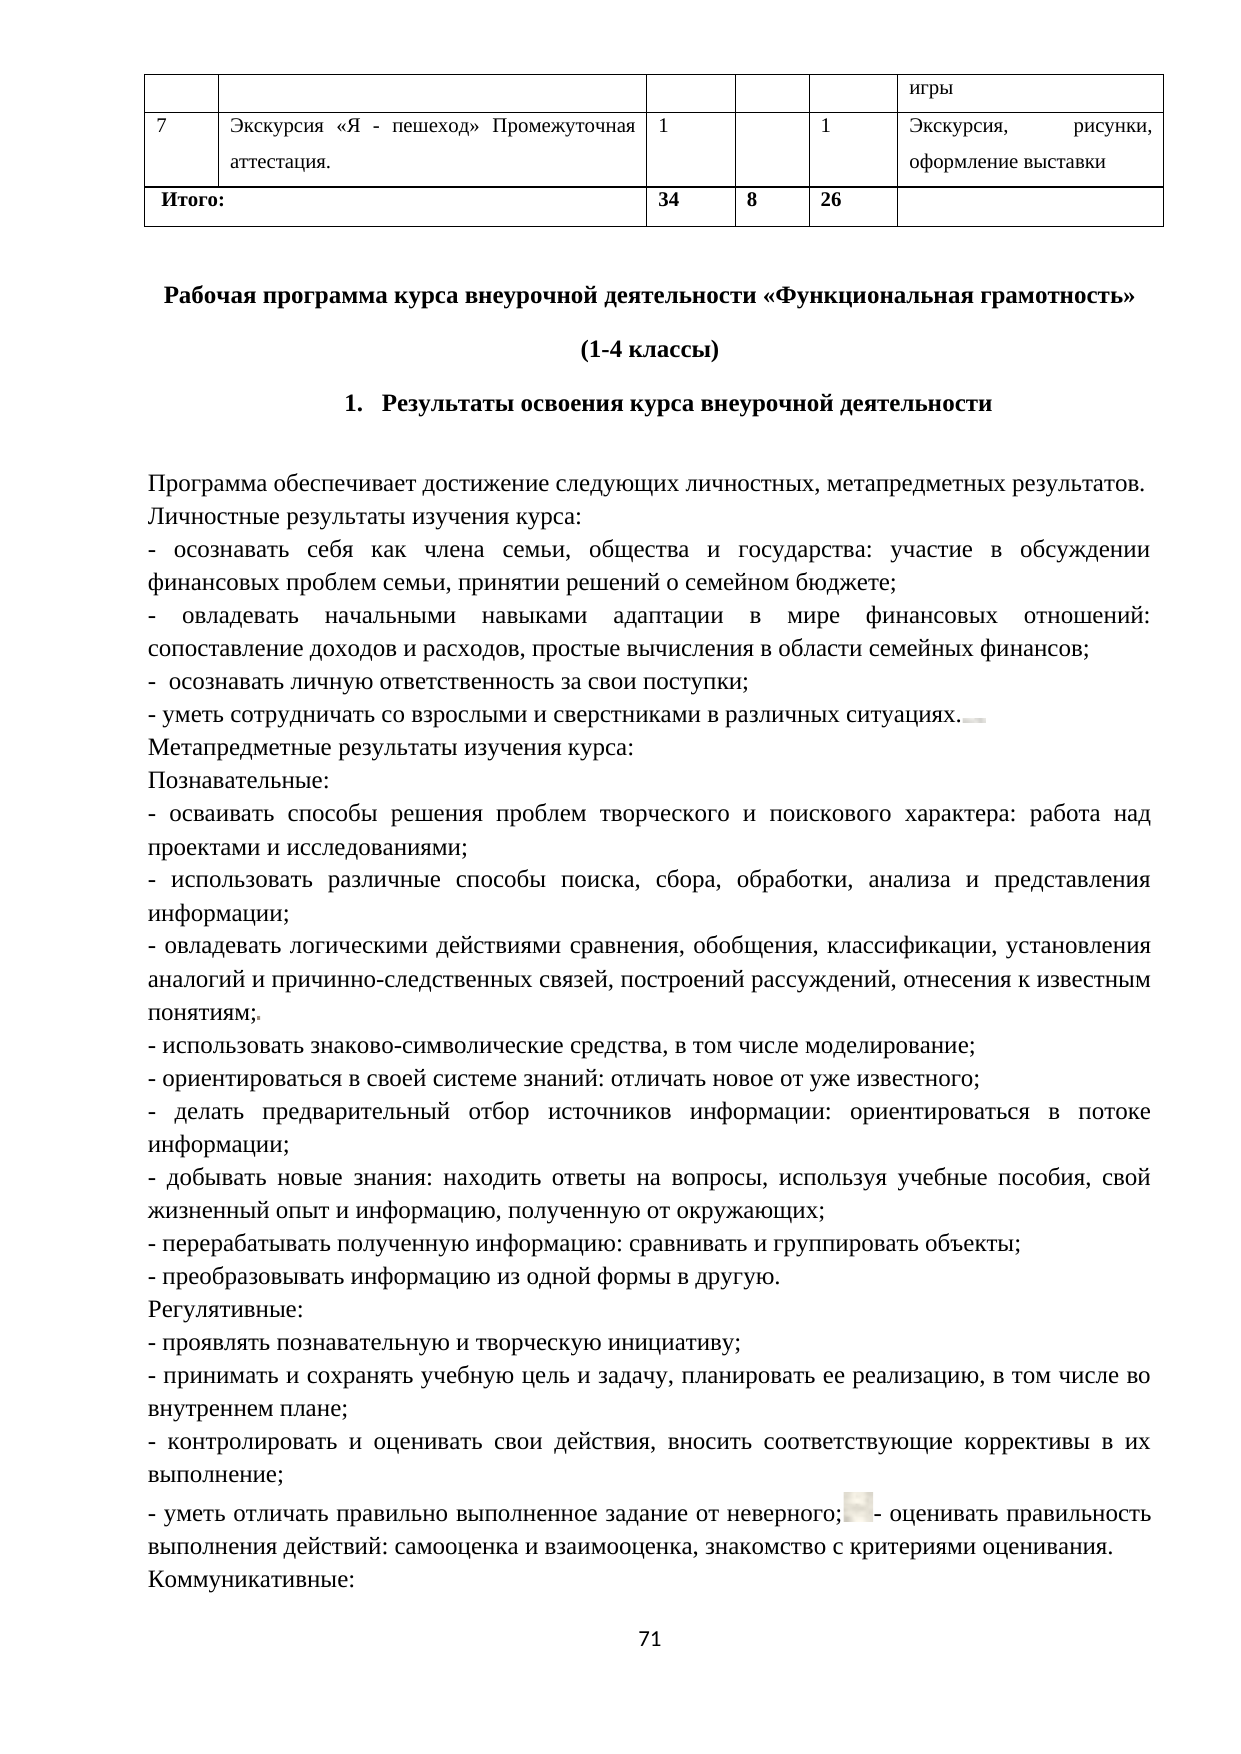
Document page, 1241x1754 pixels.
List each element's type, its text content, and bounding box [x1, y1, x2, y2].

text - преобразовывать информацию из одной формы в другую. [148, 1261, 1152, 1289]
text Метапредметные результаты изучения курса: [148, 732, 1152, 761]
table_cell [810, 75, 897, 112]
text - использовать различные способы поиска, сбора, обработки, анализа и представления информации; [148, 864, 1152, 926]
picture [962, 718, 986, 723]
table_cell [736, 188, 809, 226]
text - осознавать себя как члена семьи, общества и государства: участие в обсуждении финансовых проблем семьи, принятии решений о семейном бюджете; [148, 534, 1152, 596]
text (1-4 классы) [148, 334, 1152, 363]
text - перерабатывать полученную информацию: сравнивать и группировать объекты; [148, 1228, 1152, 1257]
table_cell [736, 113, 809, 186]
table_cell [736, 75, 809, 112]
text - осознавать личную ответственность за свои поступки; [148, 666, 1152, 695]
picture [843, 1492, 874, 1522]
text - добывать новые знания: находить ответы на вопросы, используя учебные пособия, свой жизненный опыт и информацию, полученную от окружающих; [148, 1162, 1152, 1223]
text - принимать и сохранять учебную цель и задачу, планировать ее реализацию, в том числе во внутреннем плане; [148, 1360, 1152, 1422]
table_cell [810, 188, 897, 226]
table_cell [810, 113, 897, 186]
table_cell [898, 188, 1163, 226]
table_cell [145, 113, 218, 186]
text - использовать знаково-символические средства, в том числе моделирование; [148, 1030, 1152, 1058]
text - проявлять познавательную и творческую инициативу; [148, 1327, 1152, 1356]
text - овладевать начальными навыками адаптации в мире финансовых отношений: сопоставление доходов и расходов, простые вычисления в области семейных финансов; [148, 600, 1152, 662]
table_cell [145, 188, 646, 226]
text - уметь отличать правильно выполненное задание от неверного;- оценивать правильность выполнения действий: самооценка и взаимооценка, знакомство с критериями оценивания. [148, 1492, 1152, 1560]
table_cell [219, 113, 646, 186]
text - уметь сотрудничать со взрослыми и сверстниками в различных ситуациях. [148, 699, 1152, 728]
text Регулятивные: [148, 1294, 1152, 1323]
text Личностные результаты изучения курса: [148, 501, 1152, 530]
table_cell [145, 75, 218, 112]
text Программа обеспечивает достижение следующих личностных, метапредметных результатов. [148, 468, 1152, 497]
text - овладевать логическими действиями сравнения, обобщения, классификации, установления аналогий и причинно-следственных связей, построений рассуждений, отнесения к известным понятиям; [148, 931, 1152, 1025]
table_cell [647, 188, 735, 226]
list Результаты освоения курса внеурочной деятельности [185, 388, 1152, 417]
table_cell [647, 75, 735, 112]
text Коммуникативные: [148, 1564, 1152, 1593]
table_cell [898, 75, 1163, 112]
text Рабочая программа курса внеурочной деятельности «Функциональная грамотность» [148, 281, 1152, 309]
text - контролировать и оценивать свои действия, вносить соответствующие коррективы в их выполнение; [148, 1426, 1152, 1488]
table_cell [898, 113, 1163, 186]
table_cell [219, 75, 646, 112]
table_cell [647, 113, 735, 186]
text - ориентироваться в своей системе знаний: отличать новое от уже известного; [148, 1063, 1152, 1091]
text - осваивать способы решения проблем творческого и поискового характера: работа над проектами и исследованиями; [148, 798, 1152, 860]
text - делать предварительный отбор источников информации: ориентироваться в потоке информации; [148, 1096, 1152, 1157]
text Познавательные: [148, 766, 1152, 794]
